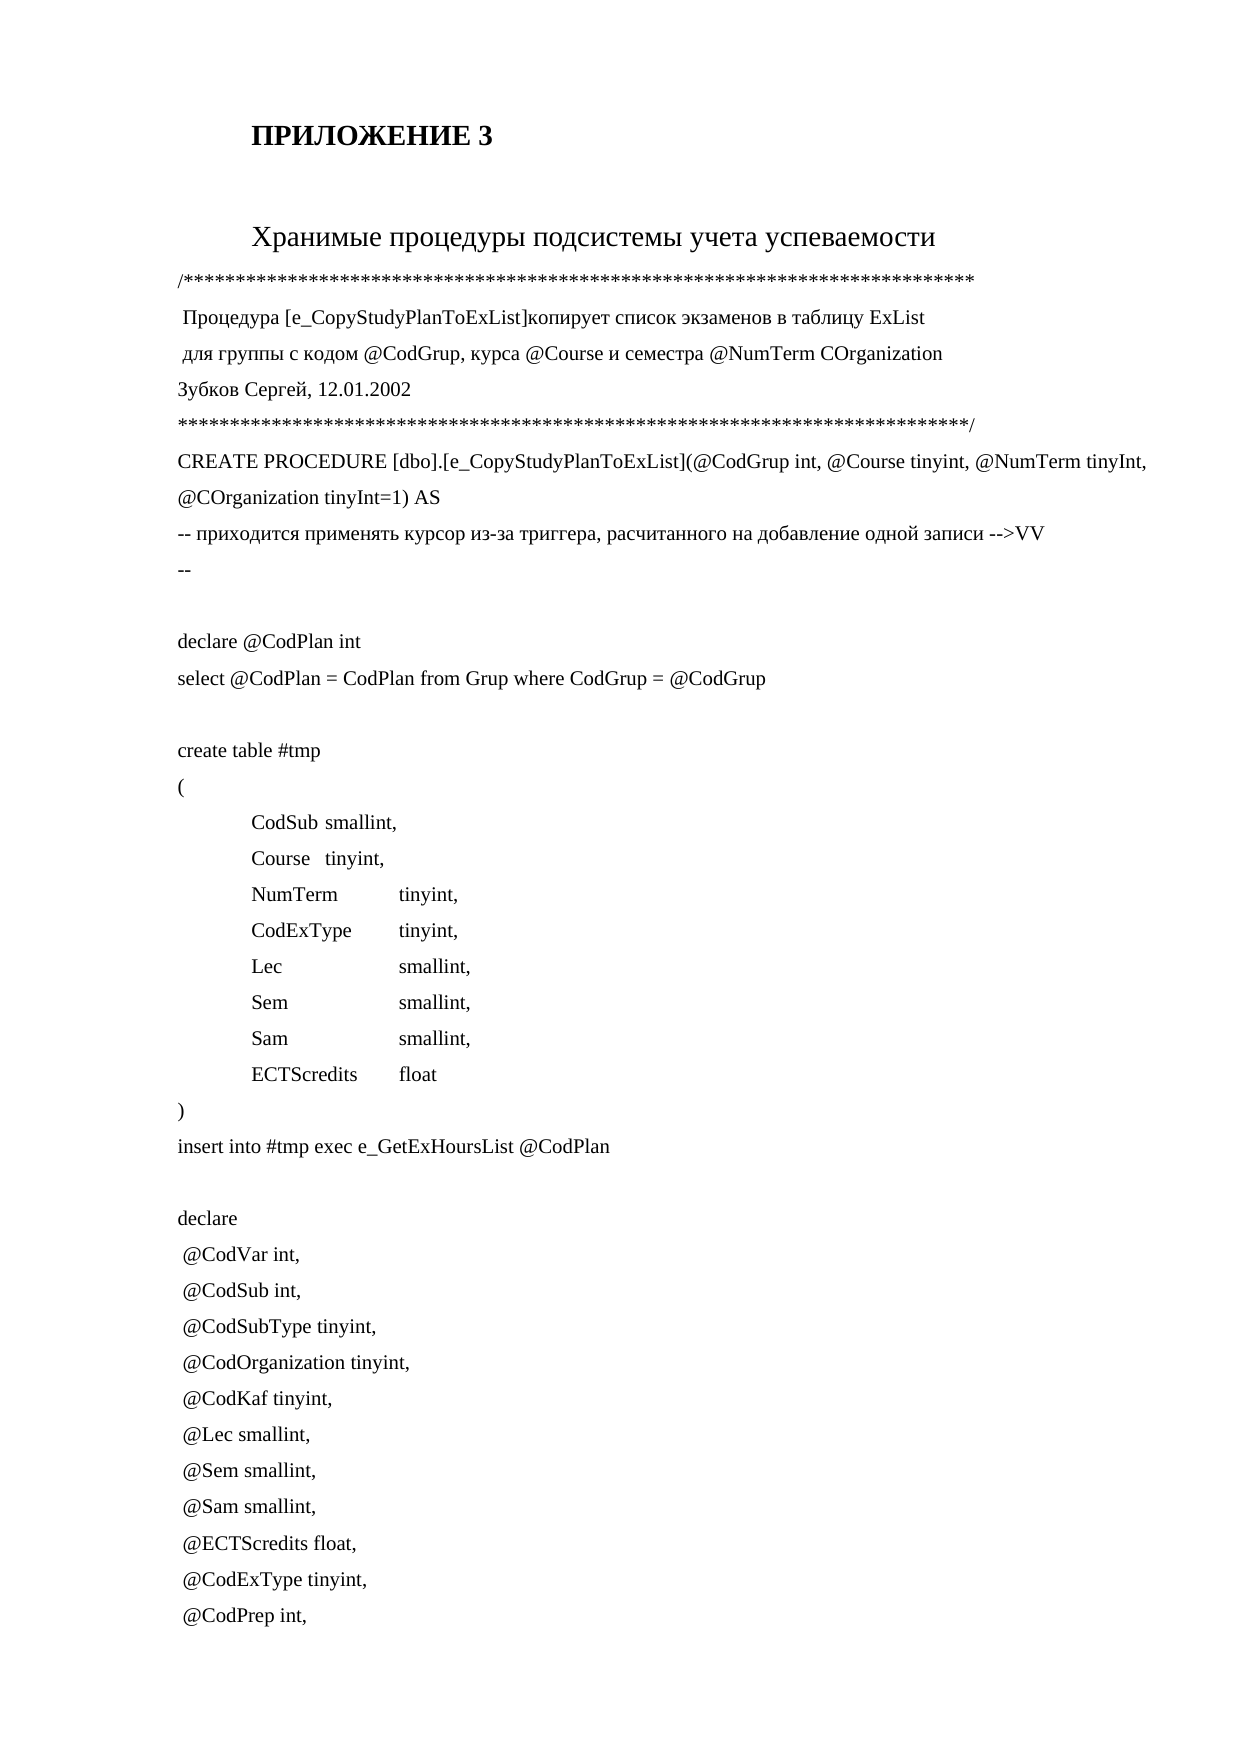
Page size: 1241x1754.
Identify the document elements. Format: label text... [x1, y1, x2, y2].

text -- приходится применять курсор из-за триггера, расчитанного на добавление одной записи -->VV [177, 521, 1152, 545]
text ( [177, 774, 1152, 798]
text Course tinyint, [177, 846, 1152, 870]
text @CodKaf tinyint, [177, 1386, 1152, 1410]
text CREATE PROCEDURE [dbo].[e_CopyStudyPlanToExList](@CodGrup int, @Course tinyint, @NumTerm tinyInt, @COrganization tinyInt=1) AS [177, 449, 1152, 509]
text @CodOrganization tinyint, [177, 1350, 1152, 1374]
text @ECTScredits float, [177, 1531, 1152, 1554]
subtitle ПРИЛОЖЕНИЕ 3 [177, 118, 1152, 152]
text insert into #tmp exec e_GetExHoursList @CodPlan [177, 1134, 1152, 1158]
text @Lec smallint, [177, 1422, 1152, 1446]
text @Sam smallint, [177, 1494, 1152, 1518]
text Lec smallint, [177, 954, 1152, 978]
text -- [177, 557, 1152, 581]
text create table #tmp [177, 738, 1152, 762]
text @CodVar int, [177, 1242, 1152, 1266]
subtitle Хранимые процедуры подсистемы учета успеваемости [177, 219, 1152, 252]
text @Sem smallint, [177, 1458, 1152, 1482]
text NumTerm tinyint, [177, 882, 1152, 906]
text ****************************************************************************/ [177, 413, 1152, 437]
text ECTScredits float [177, 1062, 1152, 1086]
text Процедура [e_CopyStudyPlanToExList]копирует список экзаменов в таблицу ExList [177, 305, 1152, 329]
text declare @CodPlan int [177, 629, 1152, 653]
text @CodSub int, [177, 1278, 1152, 1302]
text CodExType tinyint, [177, 918, 1152, 942]
text ) [177, 1098, 1152, 1122]
text @CodExType tinyint, [177, 1567, 1152, 1591]
text @CodPrep int, [177, 1603, 1152, 1627]
text /**************************************************************************** [177, 269, 1152, 293]
text Зубков Сергей, 12.01.2002 [177, 377, 1152, 401]
text @CodSubType tinyint, [177, 1314, 1152, 1338]
text Sem smallint, [177, 990, 1152, 1014]
text CodSub smallint, [177, 810, 1152, 834]
text Sam smallint, [177, 1026, 1152, 1050]
text select @CodPlan = CodPlan from Grup where CodGrup = @CodGrup [177, 666, 1152, 689]
text declare [177, 1206, 1152, 1230]
text для группы с кодом @CodGrup, курса @Course и семестра @NumTerm COrganization [177, 341, 1152, 365]
